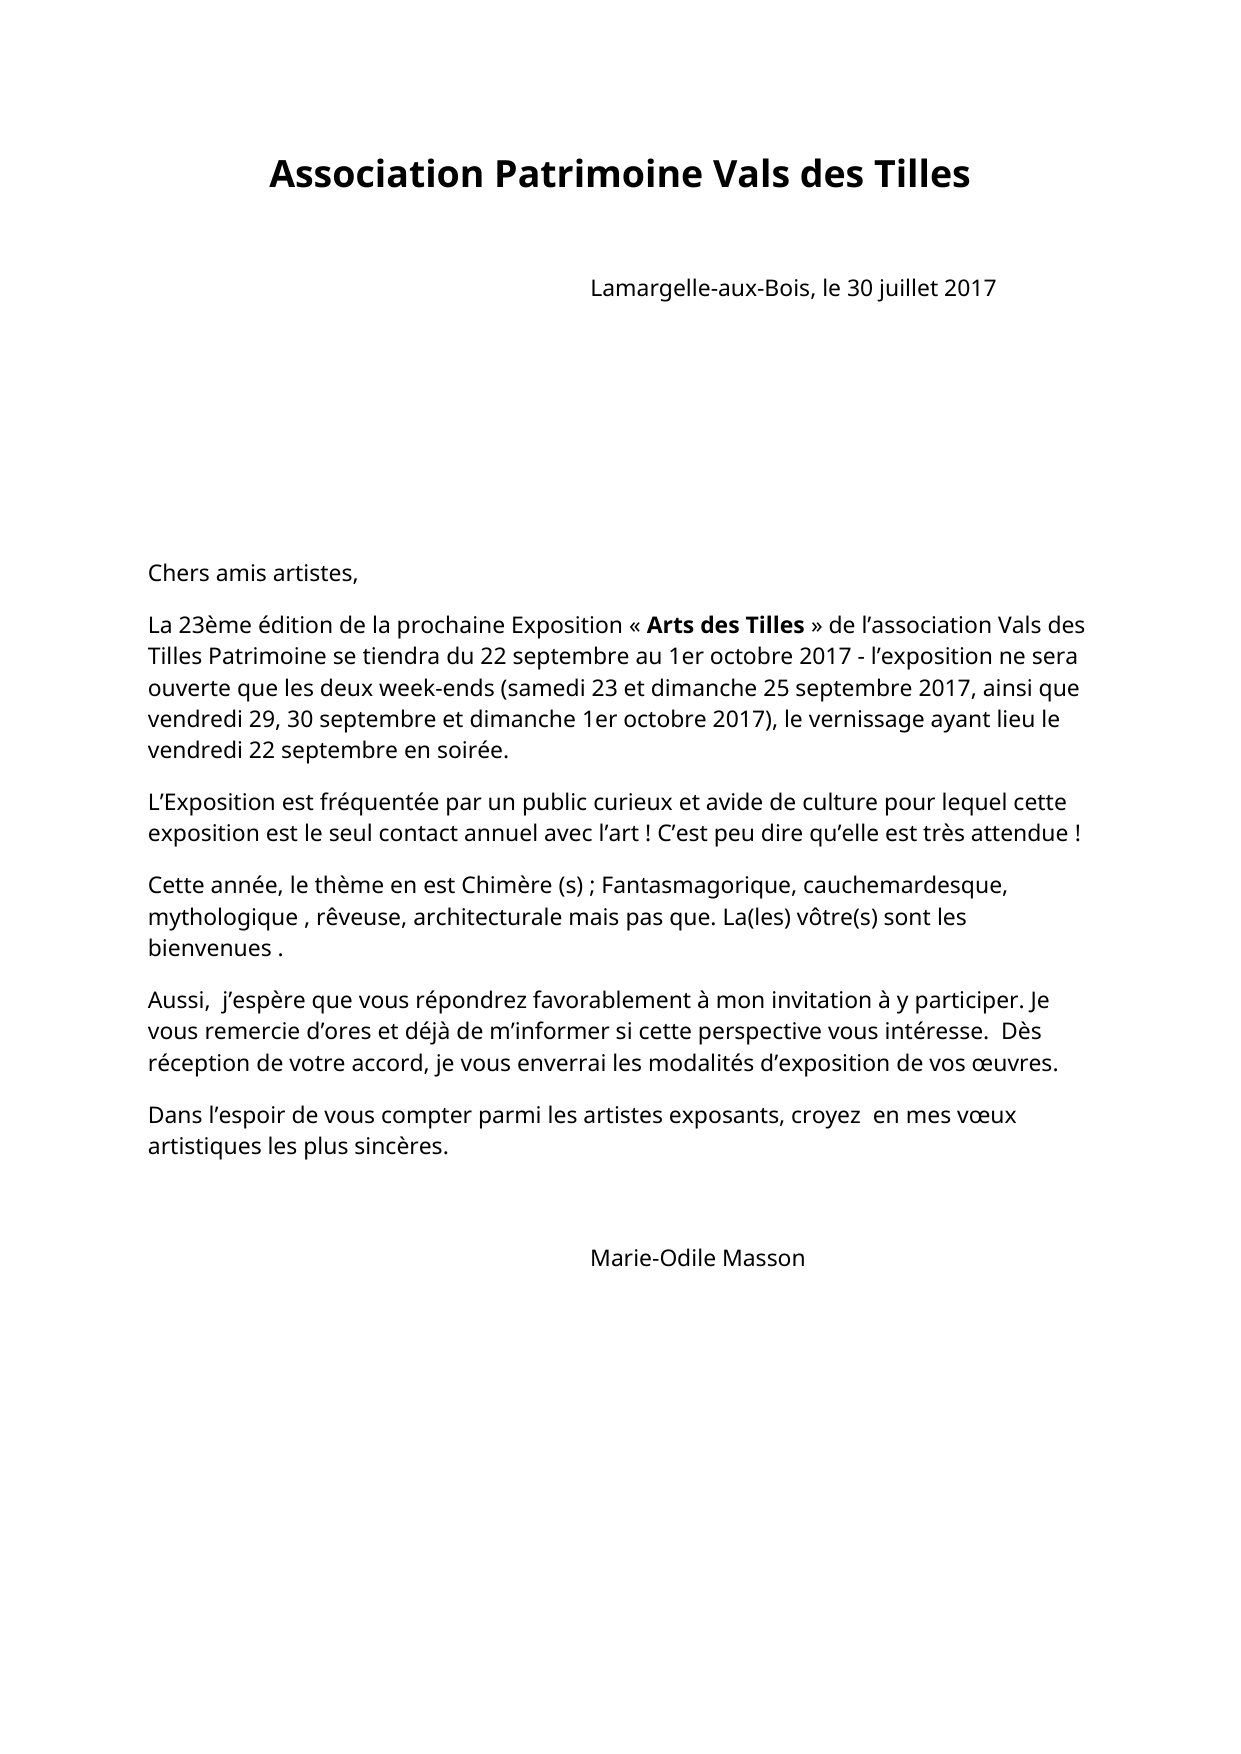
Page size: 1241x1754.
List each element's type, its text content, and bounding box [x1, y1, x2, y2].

text Chers amis artistes, [148, 557, 1093, 588]
text Lamargelle-aux-Bois, le 30 juillet 2017 [590, 272, 1093, 303]
text La 23ème édition de la prochaine Exposition « Arts des Tilles » de l’association Vals des Tilles Patrimoine se tiendra du 22 septembre au 1er octobre 2017 - l’exposition ne sera ouverte que les deux week-ends (samedi 23 et dimanche 25 septembre 2017, ainsi que vendredi 29, 30 septembre et dimanche 1er octobre 2017), le vernissage ayant lieu le vendredi 22 septembre en soirée. [148, 609, 1093, 765]
text Dans l’espoir de vous compter parmi les artistes exposants, croyez en mes vœux artistiques les plus sincères. [148, 1099, 1093, 1161]
text Marie-Odile Masson [590, 1242, 1093, 1274]
text Cette année, le thème en est Chimère (s) ; Fantasmagorique, cauchemardesque, mythologique , rêveuse, architecturale mais pas que. La(les) vôtre(s) sont les bienvenues . [148, 869, 1093, 963]
text Association Patrimoine Vals des Tilles [148, 148, 1093, 199]
text L’Exposition est fréquentée par un public curieux et avide de culture pour lequel cette exposition est le seul contact annuel avec l’art ! C’est peu dire qu’elle est très attendue ! [148, 786, 1093, 849]
text Aussi, j’espère que vous répondrez favorablement à mon invitation à y participer. Je vous remercie d’ores et déjà de m’informer si cette perspective vous intéresse. Dès réception de votre accord, je vous enverrai les modalités d’exposition de vos œuvres. [148, 984, 1093, 1078]
